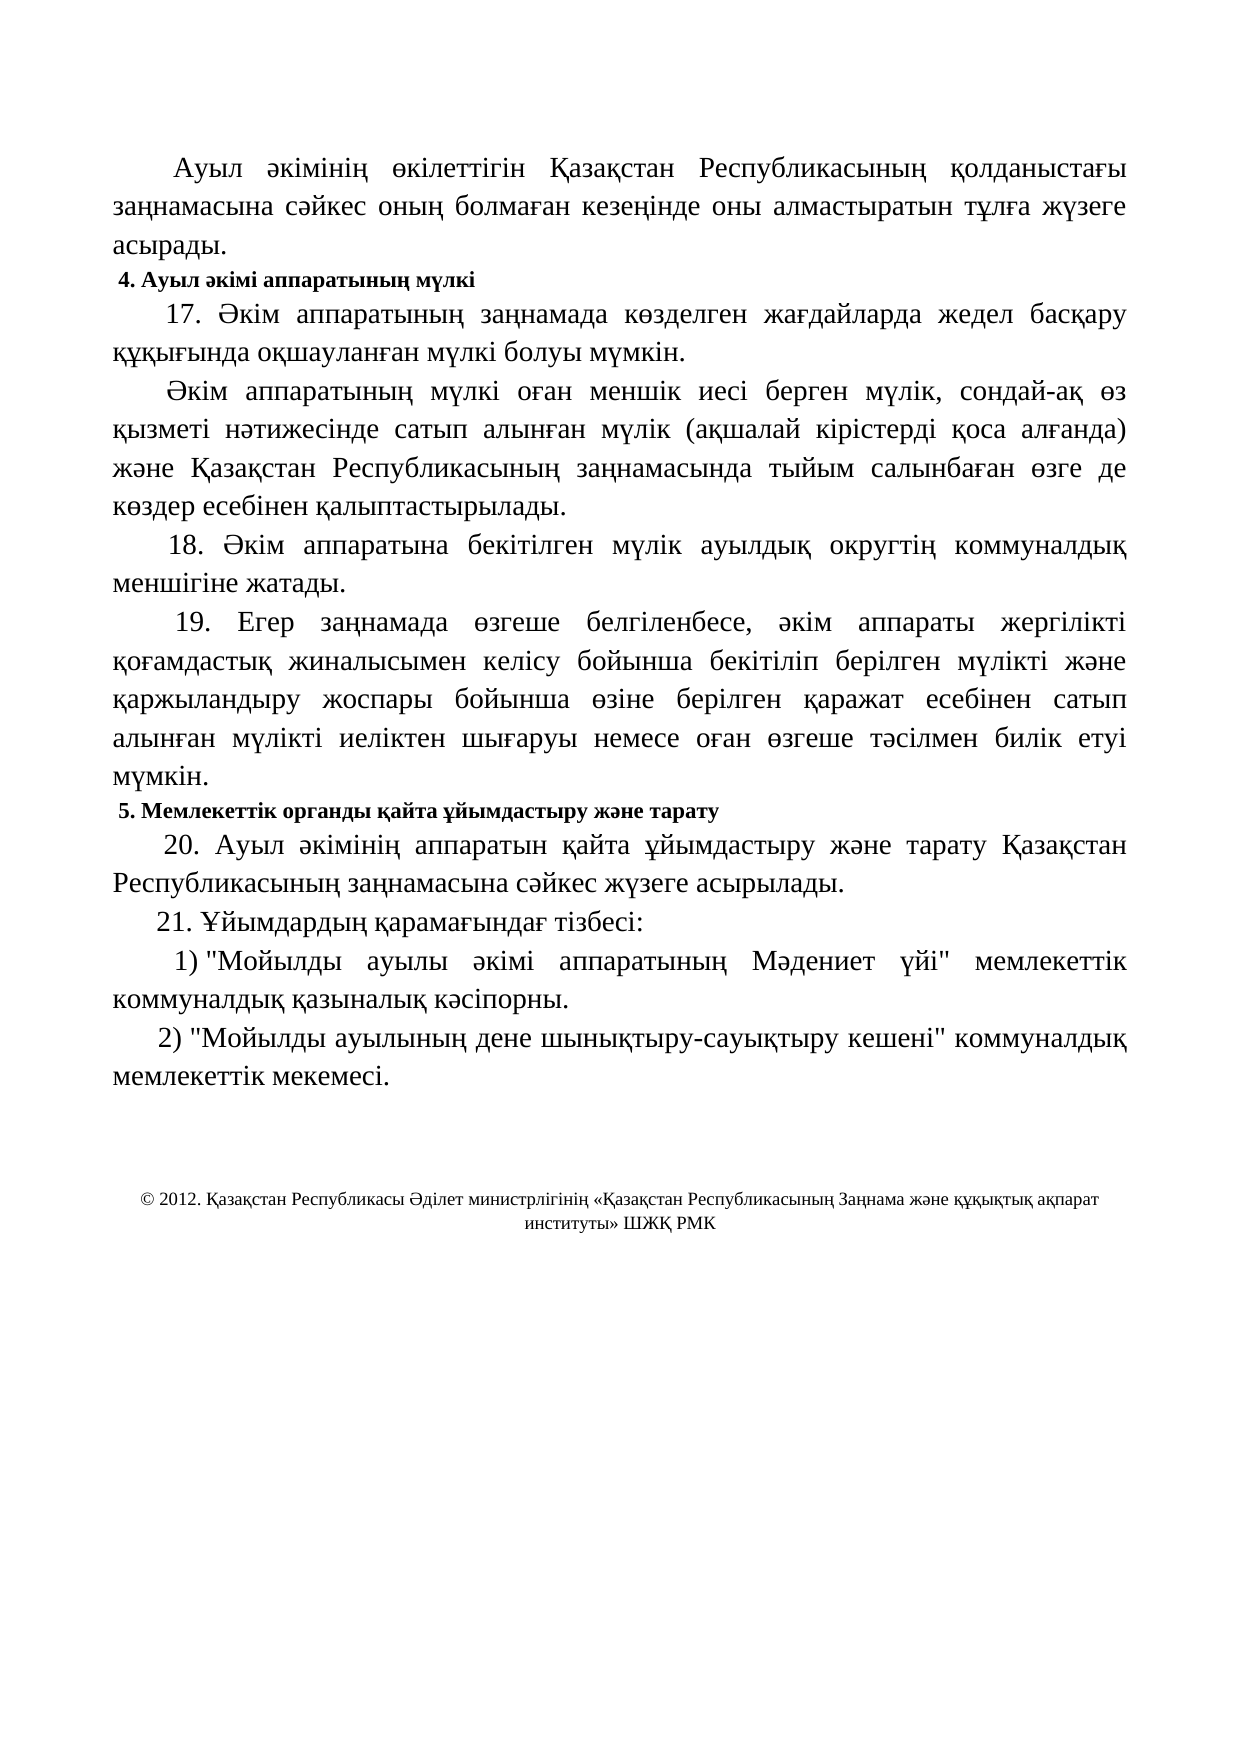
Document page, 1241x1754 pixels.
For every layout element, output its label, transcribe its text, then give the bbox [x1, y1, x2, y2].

text 19. Егер заңнамада өзгеше белгіленбесе, әкім аппараты жергілікті қоғамдастық жиналысымен келісу бойынша бекітіліп берілген мүлікті және қаржыландыру жоспары бойынша өзіне берілген қаражат есебінен сатып алынған мүлікті иеліктен шығаруы немесе оған өзгеше тәсілмен билік етуі мүмкін. [112, 604, 1128, 792]
text 5. Мемлекеттік органды қайта ұйымдастыру және тарату [112, 797, 1128, 823]
text 1) "Мойылды ауылы әкімі аппаратының Мәдениет үйі" мемлекеттік коммуналдық қазыналық кәсіпорны. [112, 943, 1128, 1015]
text 2) "Мойылды ауылының дене шынықтыру-сауықтыру кешені" коммуналдық мемлекеттік мекемесі. [112, 1020, 1128, 1092]
text © 2012. Қазақстан Республикасы Әділет министрлігінің «Қазақстан Республикасының Заңнама және құқықтық ақпарат институты» ШЖҚ РМК [112, 1187, 1128, 1234]
text 20. Ауыл әкімінің аппаратын қайта ұйымдастыру және тарату Қазақстан Республикасының заңнамасына сәйкес жүзеге асырылады. [112, 827, 1128, 899]
text 17. Әкім аппаратының заңнамада көзделген жағдайларда жедел басқару құқығында оқшауланған мүлкі болуы мүмкін. [112, 296, 1128, 368]
text Әкім аппаратының мүлкі оған меншік иесі берген мүлік, сондай-ақ өз қызметі нәтижесінде сатып алынған мүлік (ақшалай кірістерді қоса алғанда) және Қазақстан Республикасының заңнамасында тыйым салынбаған өзге де көздер есебінен қалыптастырылады. [112, 373, 1128, 522]
text 18. Әкім аппаратына бекітілген мүлік ауылдық округтің коммуналдық меншігіне жатады. [112, 527, 1128, 599]
text 21. Ұйымдардың қарамағындағ тізбесі: [112, 904, 1128, 938]
text Ауыл әкімінің өкілеттігін Қазақстан Республикасының қолданыстағы заңнамасына сәйкес оның болмаған кезеңінде оны алмастыратын тұлға жүзеге асырады. [112, 150, 1128, 261]
text 4. Ауыл әкімі аппаратының мүлкі [112, 266, 1128, 292]
